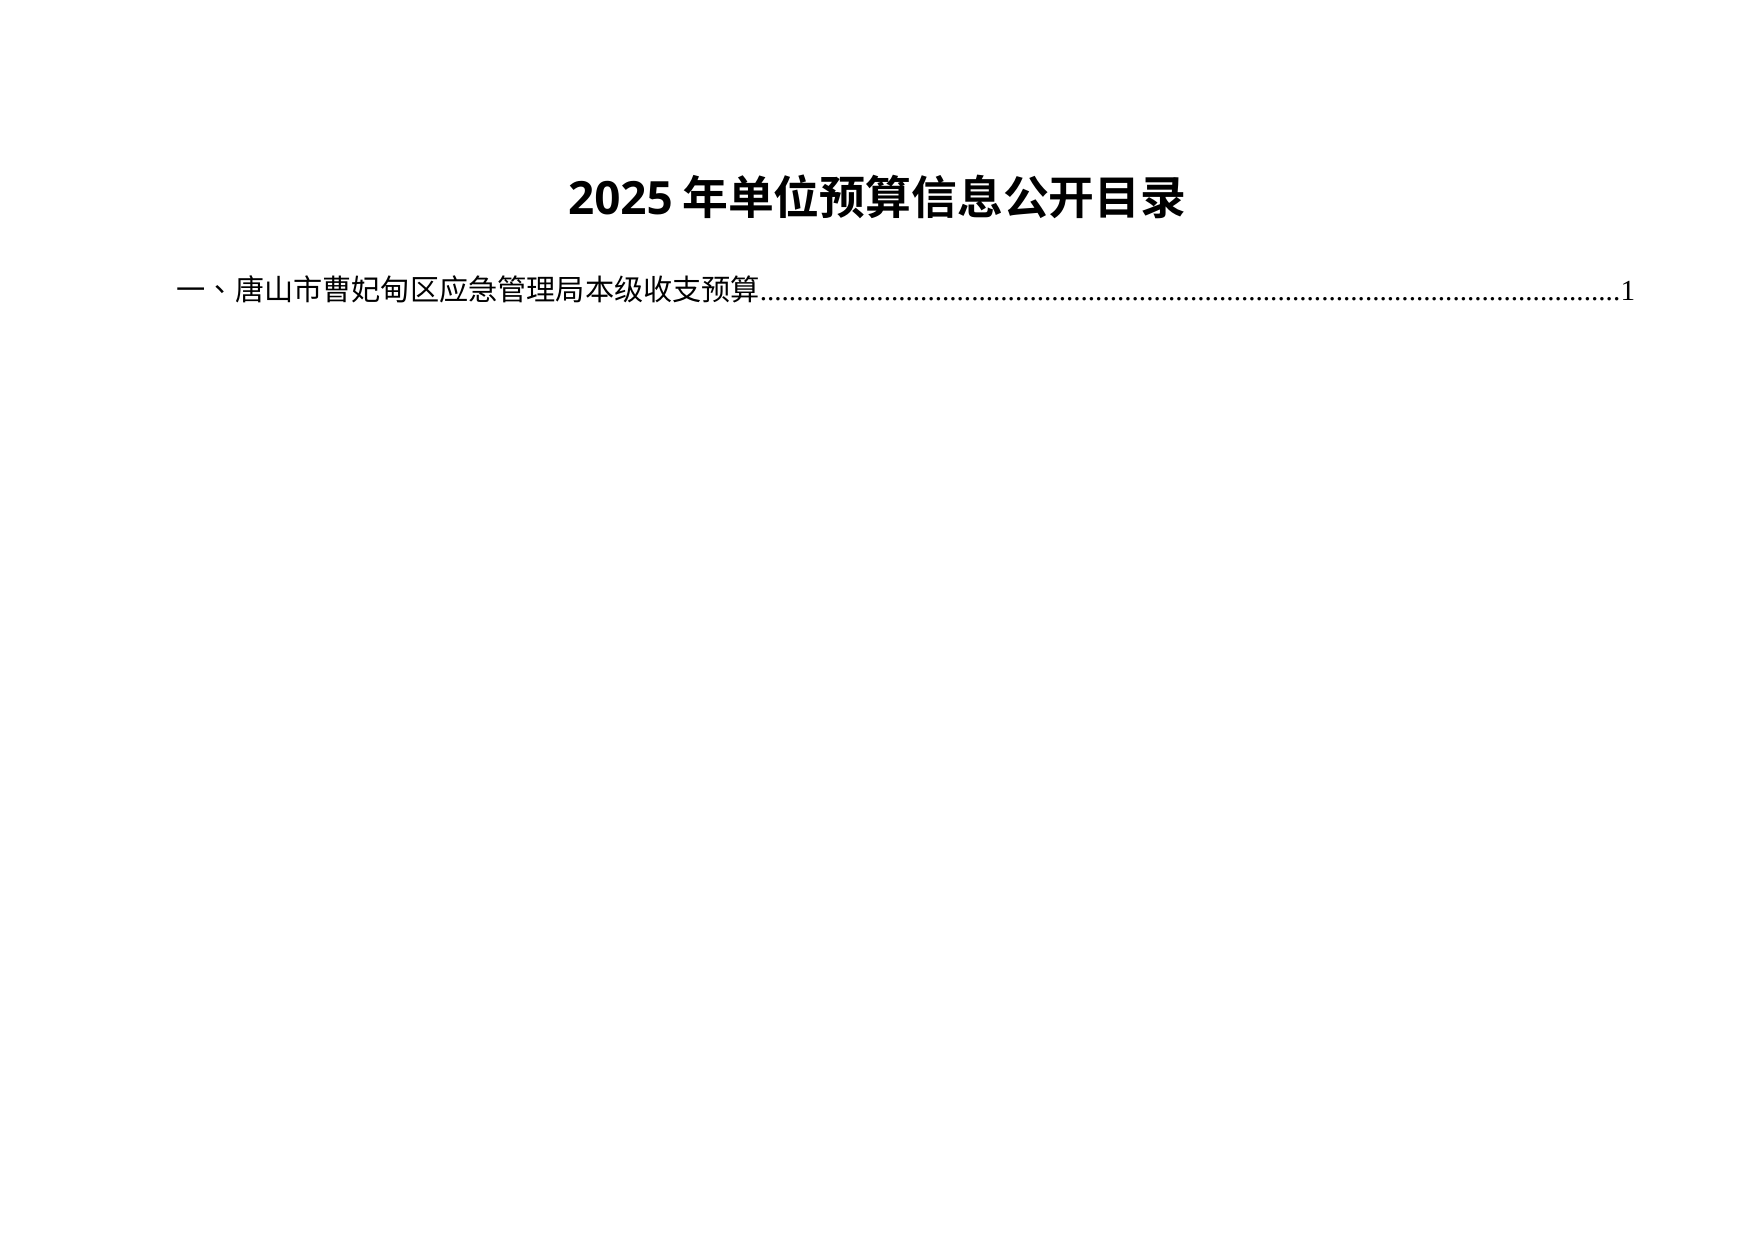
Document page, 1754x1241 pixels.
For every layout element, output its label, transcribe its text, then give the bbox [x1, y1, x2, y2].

text 一、唐山市曹妃甸区应急管理局本级收支预算 1 [118, 269, 1636, 309]
text 2025年单位预算信息公开目录 [118, 165, 1636, 228]
